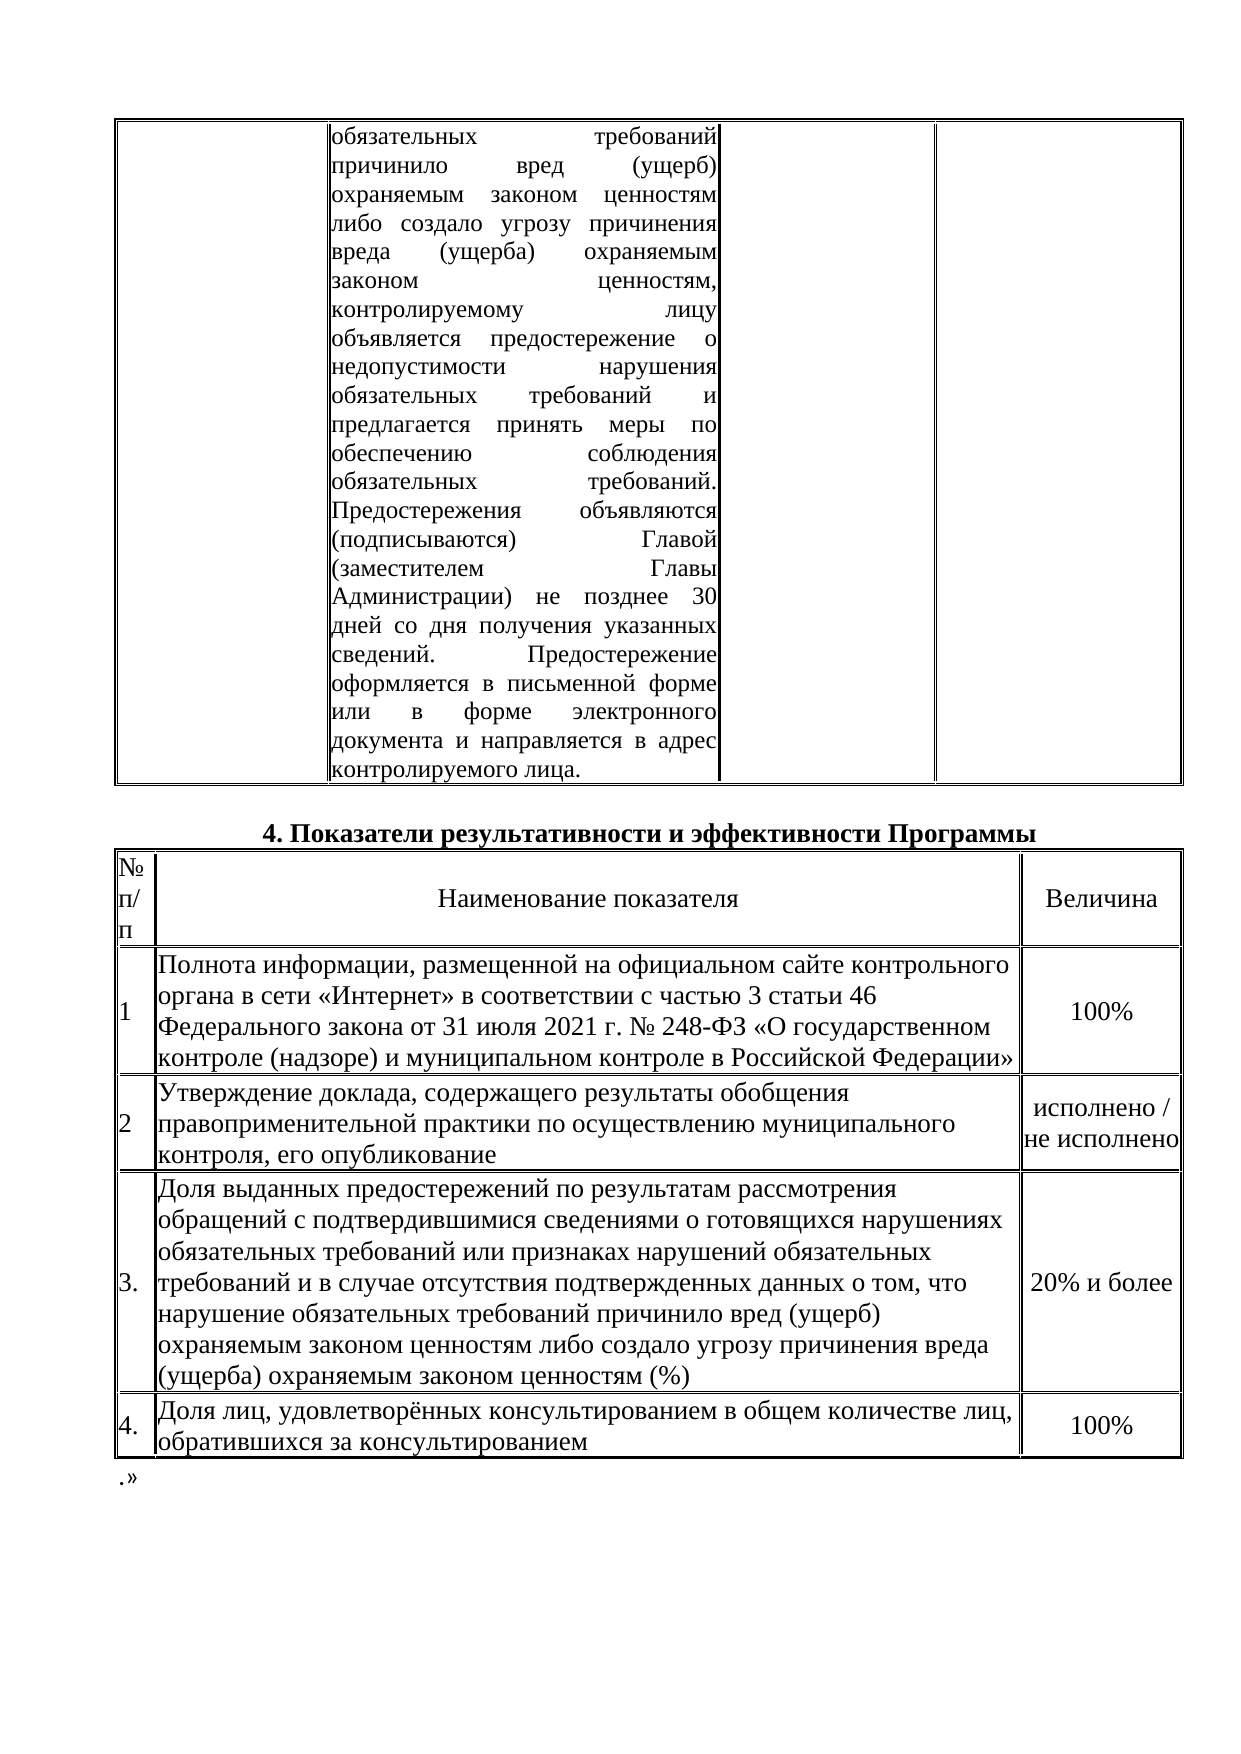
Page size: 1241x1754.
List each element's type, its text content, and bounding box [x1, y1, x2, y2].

table_cell Доля выданных предостережений по результатам рассмотрения обращений с подтвердившимися сведениями о готовящихся нарушениях обязательных требований или признаках нарушений обязательных требований и в случае отсутствия подтвержденных данных о том, что нарушение обязательных требований причинило вред (ущерб) охраняемым законом ценностям либо создало угрозу причинения вреда (ущерба) охраняемым законом ценностям (%) [157, 1173, 1019, 1391]
table_cell 100% [1021, 945, 1182, 1073]
table_cell 3. [118, 1169, 154, 1391]
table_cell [719, 122, 936, 783]
table_cell 100% [1021, 1391, 1182, 1456]
text .» [118, 1459, 1181, 1492]
table_cell 1 [116, 945, 155, 1073]
table_cell Доля лиц, удовлетворённых консультированием в общем количестве лиц, обратившихся за консультированием [155, 1391, 1021, 1456]
table_header Величина [1021, 852, 1180, 945]
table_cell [329, 122, 719, 783]
table_cell Утверждение доклада, содержащего результаты обобщения правоприменительной практики по осуществлению муниципального контроля, его опубликование [157, 1076, 1019, 1169]
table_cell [936, 122, 1180, 783]
table_cell 4. [116, 1391, 155, 1456]
text 4. Показатели результативности и эффективности Программы [118, 817, 1181, 848]
table_cell Полнота информации, размещенной на официальном сайте контрольного органа в сети «Интернет» в соответствии с частью 3 статьи 46 Федерального закона от 31 июля 2021 г. № 248-ФЗ «О государственном контроле (надзоре) и муниципальном контроле в Российской Федерации» [157, 948, 1019, 1073]
table_header № п/п [118, 852, 155, 945]
table_cell исполнено / не исполнено [1021, 1073, 1182, 1169]
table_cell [118, 120, 329, 783]
table_header Наименование показателя [155, 850, 1021, 945]
table_cell 20% и более [1023, 1169, 1181, 1391]
table_cell 2 [116, 1073, 155, 1169]
